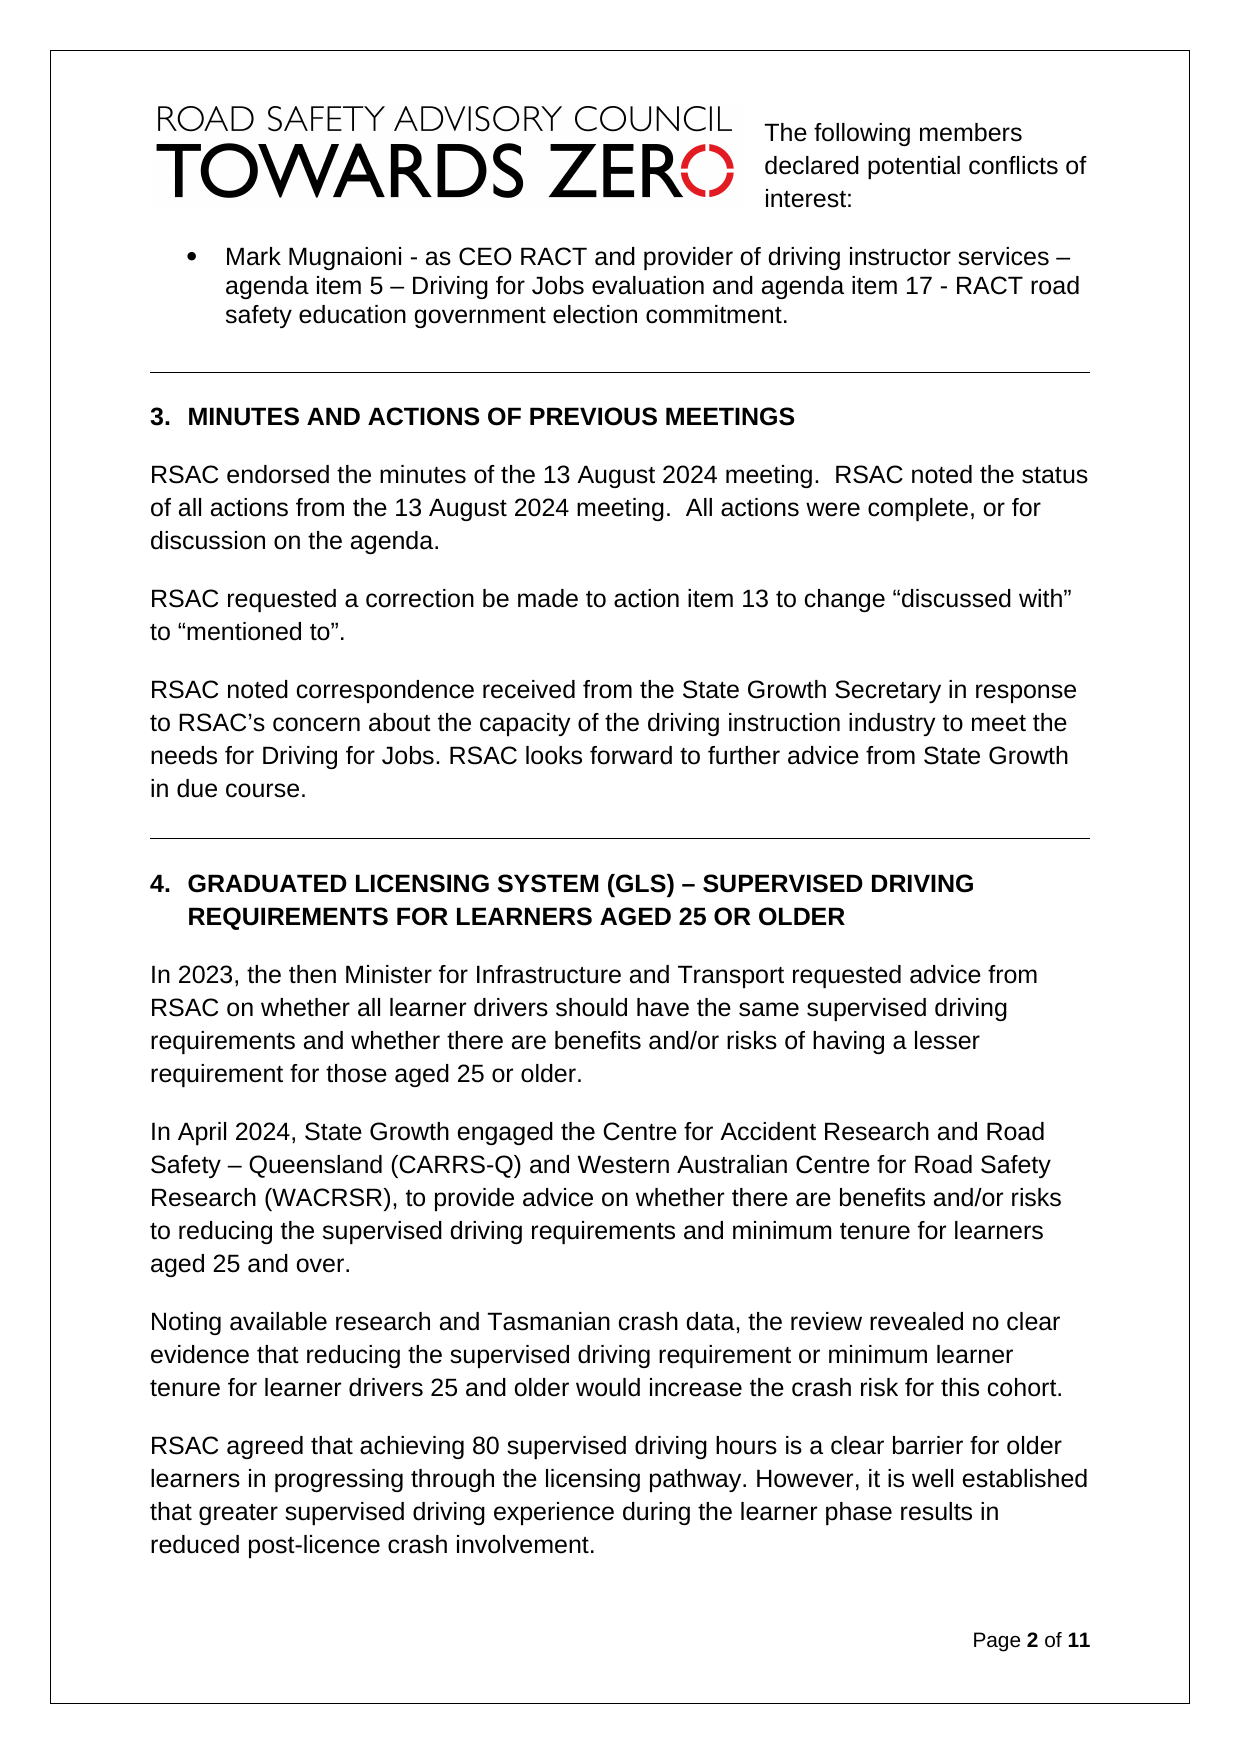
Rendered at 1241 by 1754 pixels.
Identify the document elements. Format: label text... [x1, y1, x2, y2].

text In April 2024, State Growth engaged the Centre for Accident Research and Road Safety – Queensland (CARRS-Q) and Western Australian Centre for Road Safety Research (WACRSR), to provide advice on whether there are benefits and/or risks to reducing the supervised driving requirements and minimum tenure for learners aged 25 and over. [150, 1117, 1090, 1277]
list Mark Mugnaioni - as CEO RACT and provider of driving instructor services – agenda item 5 – Driving for Jobs evaluation and agenda item 17 - RACT road safety education government election commitment. [187, 242, 1090, 328]
text In 2023, the then Minister for Infrastructure and Transport requested advice from RSAC on whether all learner drivers should have the same supervised driving requirements and whether there are benefits and/or risks of having a lesser requirement for those aged 25 or older. [150, 959, 1090, 1087]
text RSAC agreed that achieving 80 supervised driving hours is a clear barrier for older learners in progressing through the licensing pathway. However, it is well established that greater supervised driving experience during the learner phase results in reduced post-licence crash involvement. [150, 1431, 1090, 1559]
text RSAC requested a correction be made to action item 13 to change “discussed with” to “mentioned to”. [150, 584, 1090, 646]
list MINUTES AND ACTIONS OF PREVIOUS MEETINGS [150, 402, 1090, 431]
text RSAC noted correspondence received from the State Growth Secretary in response to RSAC’s concern about the capacity of the driving instruction industry to meet the needs for Driving for Jobs. RSAC looks forward to further advice from State Growth in due course. [150, 675, 1090, 838]
text Noting available research and Tasmanian crash data, the review revealed no clear evidence that reducing the supervised driving requirement or minimum learner tenure for learner drivers 25 and older would increase the crash risk for this cohort. [150, 1307, 1090, 1402]
text RSAC endorsed the minutes of the 13 August 2024 meeting. RSAC noted the status of all actions from the 13 August 2024 meeting. All actions were complete, or for discussion on the agenda. [150, 460, 1090, 555]
text The following members declared potential conflicts of interest: [150, 118, 1090, 213]
list GRADUATED LICENSING SYSTEM (GLS) – SUPERVISED DRIVING REQUIREMENTS FOR LEARNERS AGED 25 OR OLDER [150, 868, 1090, 930]
